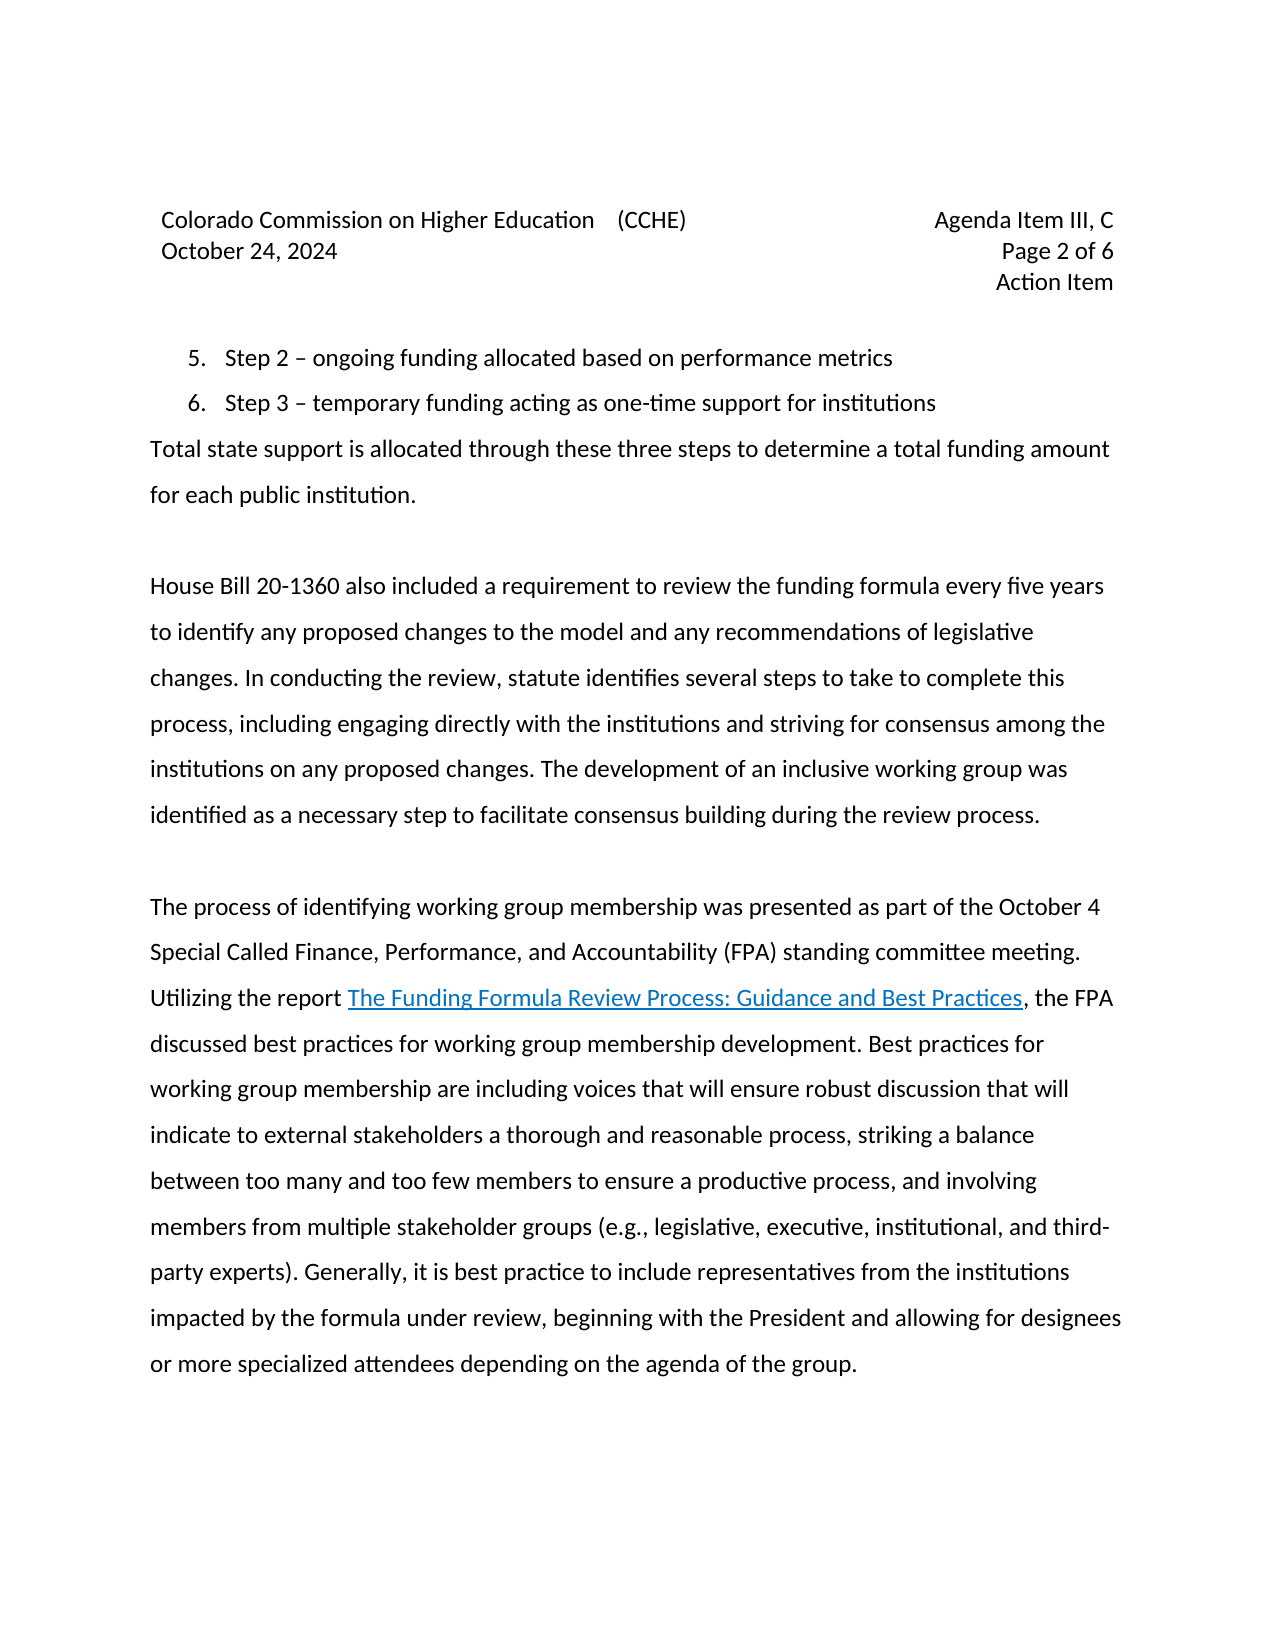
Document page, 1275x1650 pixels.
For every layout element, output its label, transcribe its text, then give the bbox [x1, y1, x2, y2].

text Total state support is allocated through these three steps to determine a total funding amount for each public institution. [150, 433, 1125, 509]
list Step 3 – temporary funding acting as one-time support for institutions [187, 388, 1125, 418]
list Step 2 – ongoing funding allocated based on performance metrics [187, 342, 1125, 372]
text The process of identifying working group membership was presented as part of the October 4 Special Called Finance, Performance, and Accountability (FPA) standing committee meeting. Utilizing the report The Funding Formula Review Process: Guidance and Best Practices, the FPA discussed best practices for working group membership development. Best practices for working group membership are including voices that will ensure robust discussion that will indicate to external stakeholders a thorough and reasonable process, striking a balance between too many and too few members to ensure a productive process, and involving members from multiple stakeholder groups (e.g., legislative, executive, institutional, and third-party experts). Generally, it is best practice to include representatives from the institutions impacted by the formula under review, beginning with the President and allowing for designees or more specialized attendees depending on the agenda of the group. [150, 891, 1125, 1378]
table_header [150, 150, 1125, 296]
text House Bill 20-1360 also included a requirement to review the funding formula every five years to identify any proposed changes to the model and any recommendations of legislative changes. In conducting the review, statute identifies several steps to take to complete this process, including engaging directly with the institutions and striving for consensus among the institutions on any proposed changes. The development of an inclusive working group was identified as a necessary step to facilitate consensus building during the review process. [150, 571, 1125, 830]
